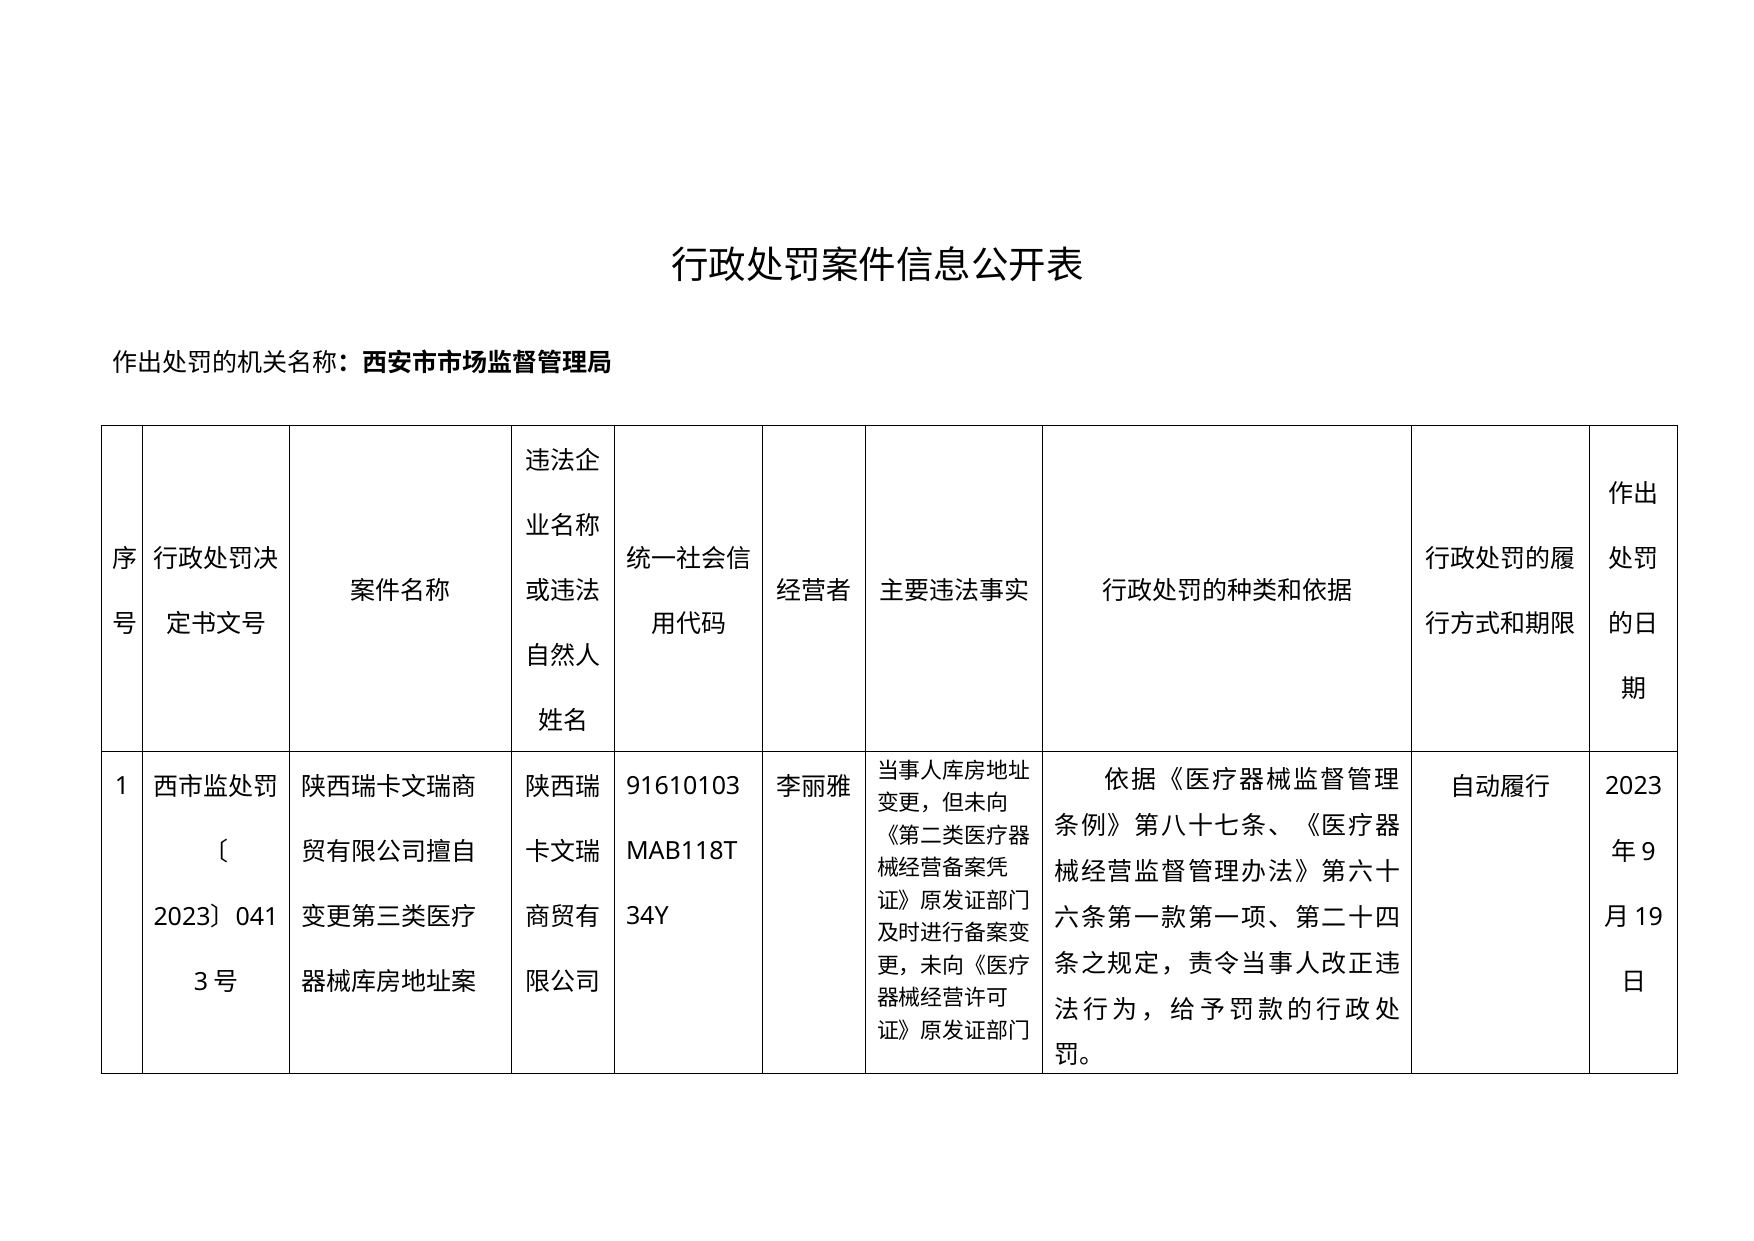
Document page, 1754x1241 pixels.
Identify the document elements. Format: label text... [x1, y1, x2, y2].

text 作出处罚的机关名称：西安市市场监督管理局 [112, 328, 1641, 393]
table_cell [866, 752, 1042, 1073]
table_cell 自动履行 [1412, 752, 1589, 1073]
table_cell 91610103MAB118T34Y [615, 752, 762, 1073]
table_header 行政处罚的履行方式和期限 [1412, 426, 1589, 751]
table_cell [290, 752, 511, 1073]
table_header 统一社会信用代码 [615, 426, 762, 751]
table_cell 西市监处罚〔2023〕0413号 [143, 752, 289, 1073]
table_header 主要违法事实 [866, 426, 1042, 751]
text 行政处罚案件信息公开表 [112, 230, 1641, 295]
table_header 行政处罚的种类和依据 [1043, 426, 1411, 751]
table_header 违法企业名称或违法自然人姓名 [512, 426, 614, 751]
table_cell 李丽雅 [763, 752, 865, 1073]
table_header 行政处罚决定书文号 [143, 426, 289, 751]
table_header 案件名称 [290, 426, 511, 751]
table_header 序号 [102, 426, 142, 751]
table_cell 1 [102, 752, 142, 1073]
table_cell 2023年9月19日 [1590, 752, 1677, 1073]
table_header 作出处罚的日期 [1590, 426, 1677, 751]
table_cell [1043, 752, 1411, 1073]
table_cell 陕西瑞卡文瑞商贸有限公司 [512, 752, 614, 1073]
table_header 经营者 [763, 426, 865, 751]
